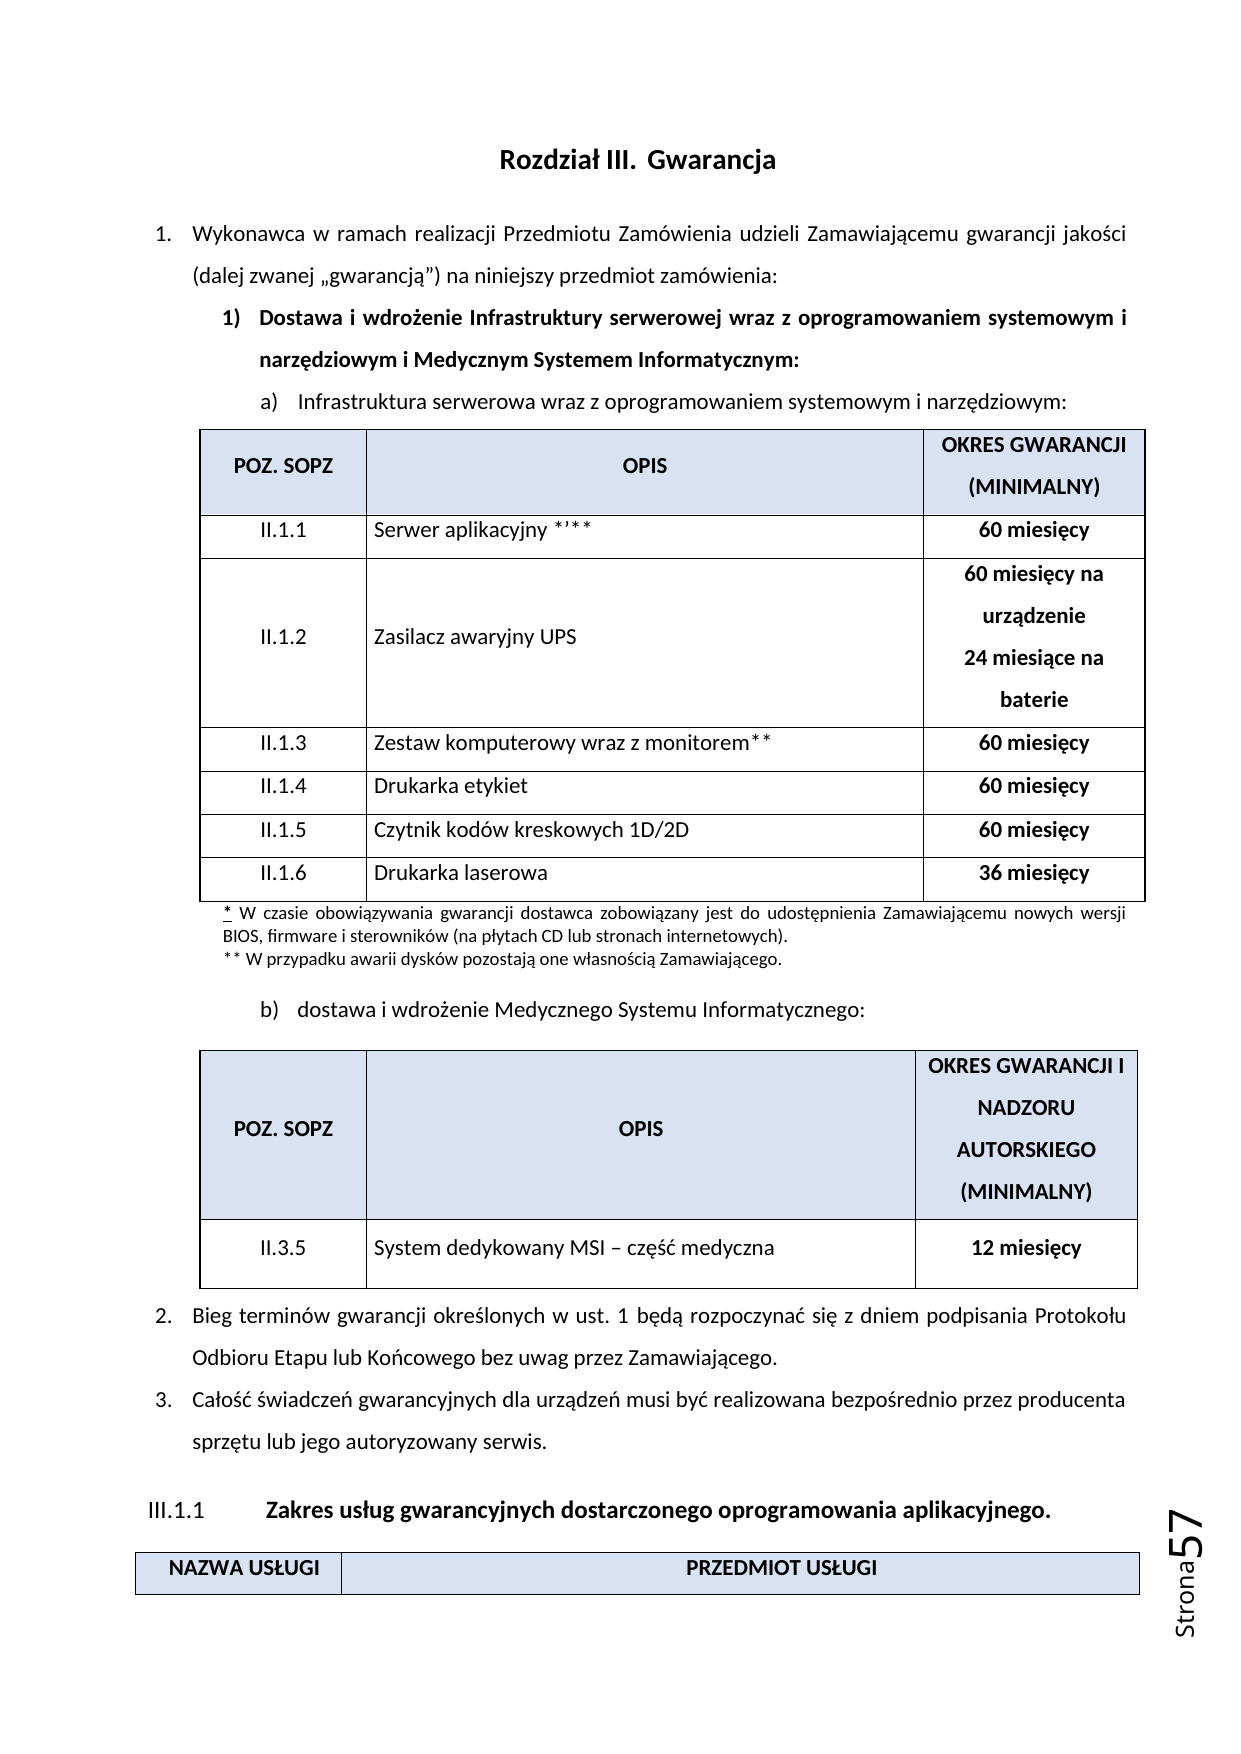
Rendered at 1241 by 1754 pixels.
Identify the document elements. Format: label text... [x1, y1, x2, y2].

table_header Poz. SOPZ [201, 430, 366, 514]
table_header Opis [367, 430, 923, 514]
table_header Opis [367, 1051, 915, 1219]
subtitle Gwarancja [148, 141, 1128, 177]
table_cell Serwer aplikacyjny *’** [367, 516, 923, 558]
list Całość świadczeń gwarancyjnych dla urządzeń musi być realizowana bezpośrednio przez producenta sprzętu lub jego autoryzowany serwis. [155, 1385, 1128, 1455]
list Infrastruktura serwerowa wraz z oprogramowaniem systemowym i narzędziowym: [260, 387, 1124, 415]
table_cell Czytnik kodów kreskowych 1D/2D [367, 815, 923, 857]
table_cell 36 miesięcy [924, 858, 1144, 901]
table_header Okres gwarancji i nadzoru autorskiego (minimalny) [916, 1051, 1137, 1219]
table_cell Zasilacz awaryjny UPS [367, 559, 923, 727]
table_cell 12 miesięcy [916, 1220, 1137, 1287]
table_header Przedmiot Usługi [342, 1553, 1139, 1594]
table_cell II.1.6 [201, 858, 366, 901]
table_header Nazwa Usługi [136, 1553, 341, 1594]
table_cell II.1.2 [201, 559, 366, 727]
list Wykonawca w ramach realizacji Przedmiotu Zamówienia udzieli Zamawiającemu gwarancji jakości (dalej zwanej „gwarancją”) na niniejszy przedmiot zamówienia: [154, 219, 1128, 289]
table_cell Drukarka laserowa [367, 858, 923, 901]
table_cell Zestaw komputerowy wraz z monitorem** [367, 728, 923, 771]
table_cell II.1.1 [201, 516, 366, 558]
list dostawa i wdrożenie Medycznego Systemu Informatycznego: [260, 995, 1128, 1023]
table_cell 60 miesięcy na urządzenie 24 miesiące na baterie [924, 559, 1144, 727]
table_header Okres gwarancji (minimalny) [924, 430, 1144, 514]
table_cell II.1.5 [201, 815, 366, 857]
list Bieg terminów gwarancji określonych w ust. 1 będą rozpoczynać się z dniem podpisania Protokołu Odbioru Etapu lub Końcowego bez uwag przez Zamawiającego. [155, 1301, 1128, 1371]
list ** W przypadku awarii dysków pozostają one własnością Zamawiającego. [223, 947, 1128, 970]
table_cell 60 miesięcy [924, 772, 1144, 814]
list * W czasie obowiązywania gwarancji dostawca zobowiązany jest do udostępnienia Zamawiającemu nowych wersji BIOS, firmware i sterowników (na płytach CD lub stronach internetowych). [223, 902, 1128, 947]
table_header Poz. SOPZ [201, 1051, 366, 1219]
table_cell II.1.4 [201, 772, 366, 814]
table_cell II.3.5 [201, 1220, 366, 1287]
table_cell Drukarka etykiet [367, 772, 923, 814]
subtitle Zakres usług gwarancyjnych dostarczonego oprogramowania aplikacyjnego. [148, 1494, 1128, 1524]
list Dostawa i wdrożenie Infrastruktury serwerowej wraz z oprogramowaniem systemowym i narzędziowym i Medycznym Systemem Informatycznym: [222, 303, 1128, 373]
table_cell System dedykowany MSI – część medyczna [367, 1220, 915, 1287]
table_cell 60 miesięcy [924, 815, 1144, 857]
table_cell 60 miesięcy [924, 728, 1144, 771]
table_cell II.1.3 [201, 728, 366, 771]
table_cell 60 miesięcy [924, 516, 1144, 558]
